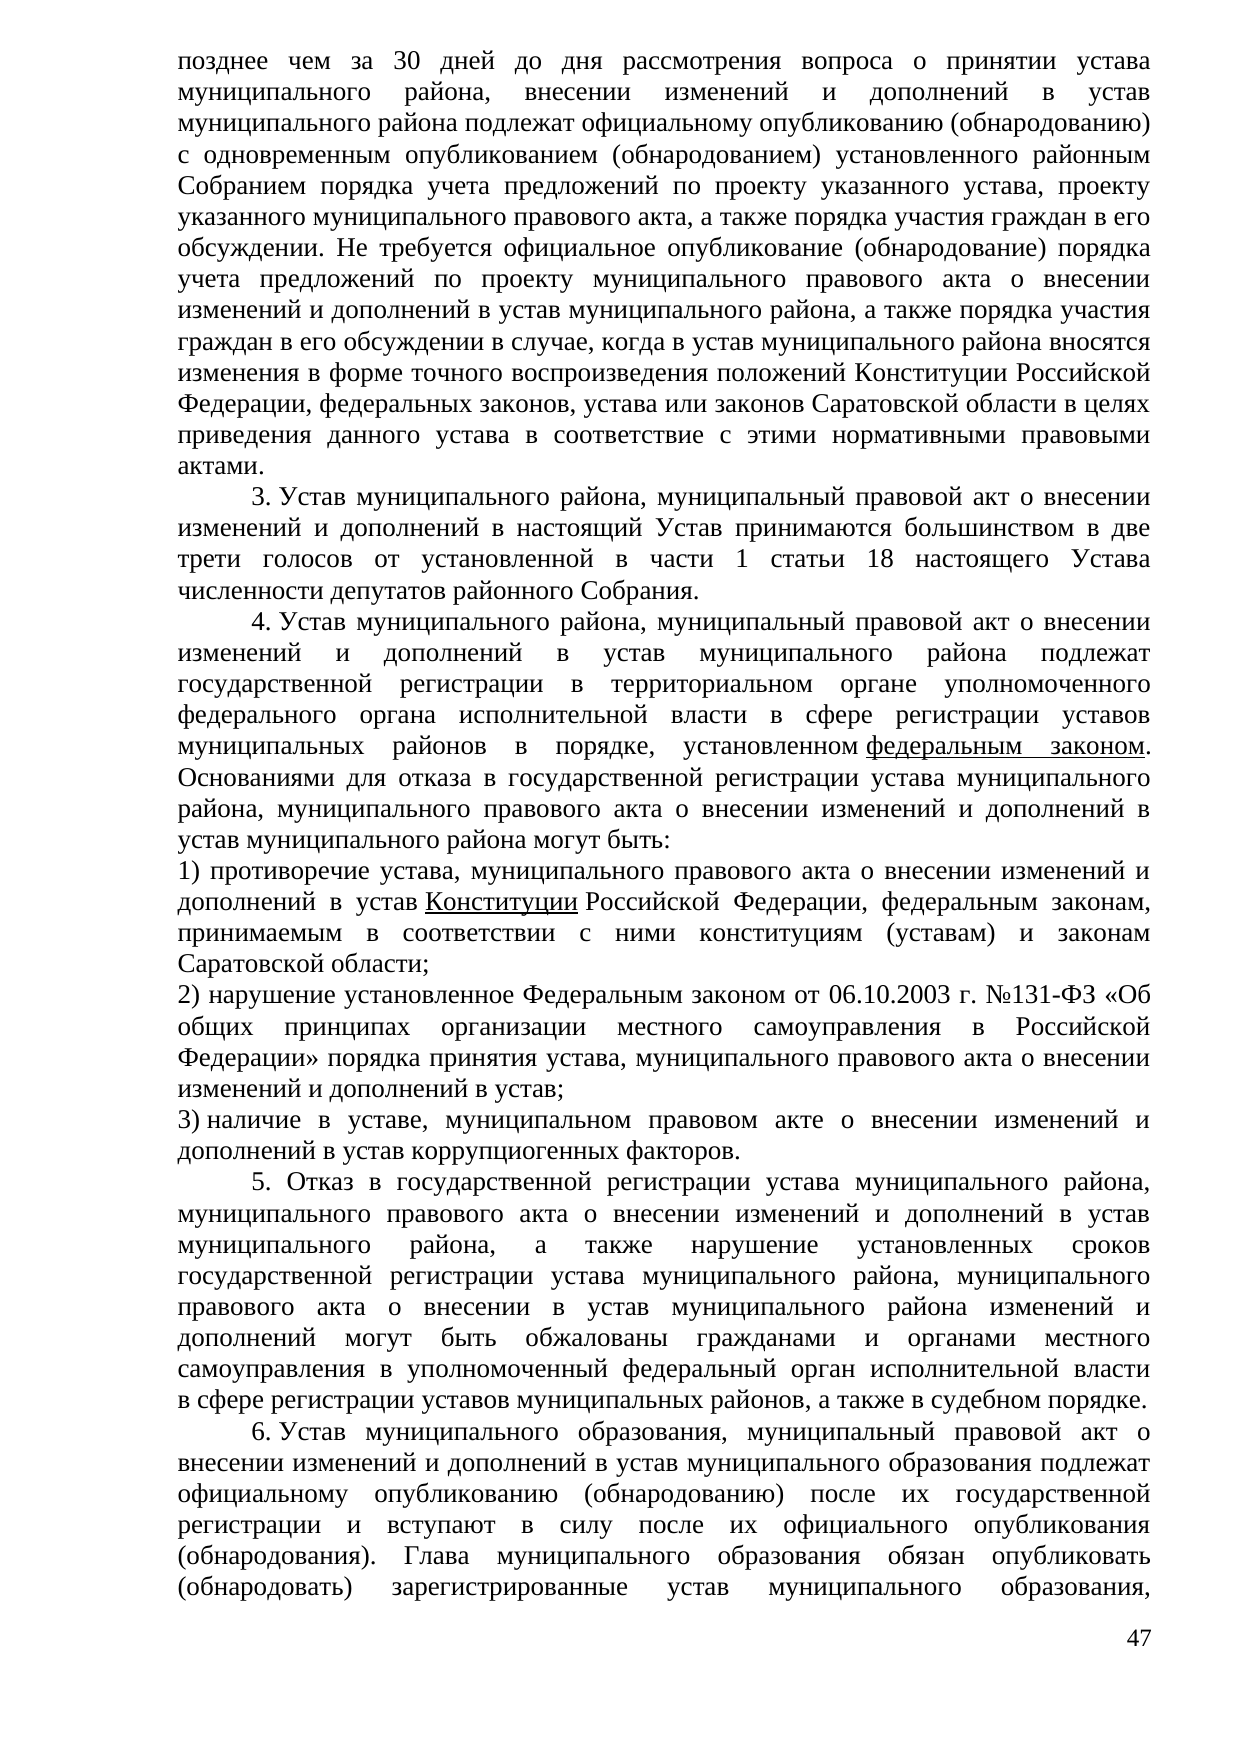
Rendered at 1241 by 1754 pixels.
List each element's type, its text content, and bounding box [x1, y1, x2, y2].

text 1) противоречие устава, муниципального правового акта о внесении изменений и дополнений в устав Конституции Российской Федерации, федеральным законам, принимаемым в соответствии с ними конституциям (уставам) и законам Саратовской области; [177, 854, 1152, 979]
text 2) нарушение установленное Федеральным законом от 06.10.2003 г. №131-ФЗ «Об общих принципах организации местного самоуправления в Российской Федерации» порядка принятия устава, муниципального правового акта о внесении изменений и дополнений в устав; [177, 979, 1152, 1103]
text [177, 44, 1152, 480]
text 3) наличие в уставе, муниципальном правовом акте о внесении изменений и дополнений в устав коррупциогенных факторов. [177, 1103, 1152, 1166]
text 4. Устав муниципального района, муниципальный правовой акт о внесении изменений и дополнений в устав муниципального района подлежат государственной регистрации в территориальном органе уполномоченного федерального органа исполнительной власти в сфере регистрации уставов муниципальных районов в порядке, установленном федеральным законом. Основаниями для отказа в государственной регистрации устава муниципального района, муниципального правового акта о внесении изменений и дополнений в устав муниципального района могут быть: [177, 605, 1152, 854]
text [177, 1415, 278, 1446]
text 3. Устав муниципального района, муниципальный правовой акт о внесении изменений и дополнений в настоящий Устав принимаются большинством в две трети голосов от установленной в части 1 статьи 18 настоящего Устава численности депутатов районного Собрания. [177, 480, 1152, 605]
text 5. Отказ в государственной регистрации устава муниципального района, муниципального правового акта о внесении изменений и дополнений в устав муниципального района, а также нарушение установленных сроков государственной регистрации устава муниципального района, муниципального правового акта о внесении в устав муниципального района изменений и дополнений могут быть обжалованы гражданами и органами местного самоуправления в уполномоченный федеральный орган исполнительной власти в сфере регистрации уставов муниципальных районов, а также в судебном порядке. [177, 1166, 1152, 1415]
